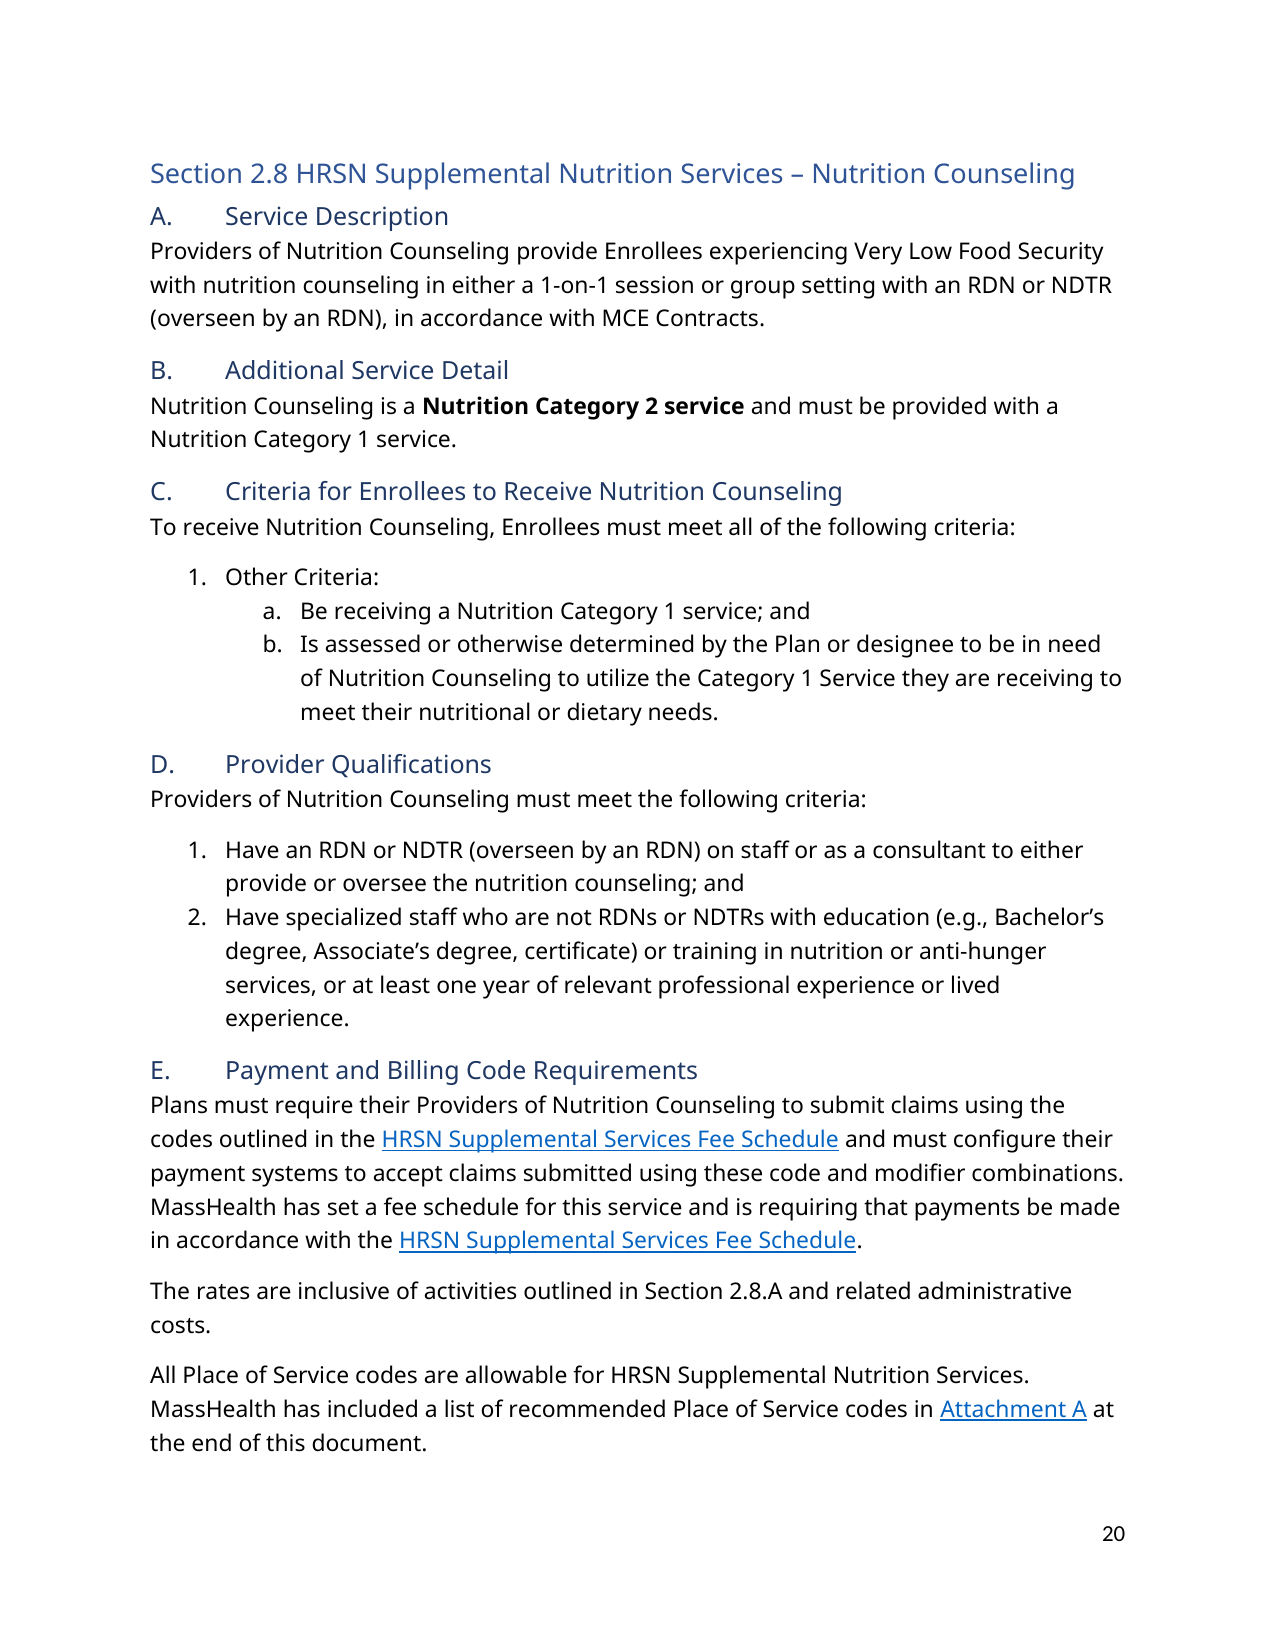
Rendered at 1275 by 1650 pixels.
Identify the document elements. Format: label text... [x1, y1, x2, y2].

subtitle Service Description [150, 198, 1125, 232]
subtitle Criteria for Enrollees to Receive Nutrition Counseling [150, 474, 1125, 508]
text Providers of Nutrition Counseling provide Enrollees experiencing Very Low Food Security with nutrition counseling in either a 1-on-1 session or group setting with an RDN or NDTR (overseen by an RDN), in accordance with MCE Contracts. [150, 235, 1125, 334]
subtitle Payment and Billing Code Requirements [150, 1053, 1125, 1087]
list Be receiving a Nutrition Category 1 service; and [262, 595, 1125, 626]
subtitle Additional Service Detail [150, 353, 1125, 387]
text Providers of Nutrition Counseling must meet the following criteria: [150, 783, 1125, 814]
text Nutrition Counseling is a Nutrition Category 2 service and must be provided with a Nutrition Category 1 service. [150, 389, 1125, 454]
text All Place of Service codes are allowable for HRSN Supplemental Nutrition Services. MassHealth has included a list of recommended Place of Service codes in Attachment A at the end of this document. [150, 1359, 1125, 1458]
list Is assessed or otherwise determined by the Plan or designee to be in need of Nutrition Counseling to utilize the Category 1 Service they are receiving to meet their nutritional or dietary needs. [262, 628, 1125, 727]
subtitle HRSN Supplemental Nutrition Services – Nutrition Counseling [150, 154, 1125, 191]
list Have an RDN or NDTR (overseen by an RDN) on staff or as a consultant to either provide or oversee the nutrition counseling; and [187, 833, 1125, 898]
text Plans must require their Providers of Nutrition Counseling to submit claims using the codes outlined in the HRSN Supplemental Services Fee Schedule and must configure their payment systems to accept claims submitted using these code and modifier combinations. MassHealth has set a fee schedule for this service and is requiring that payments be made in accordance with the HRSN Supplemental Services Fee Schedule. [150, 1089, 1125, 1256]
text To receive Nutrition Counseling, Enrollees must meet all of the following criteria: [150, 511, 1125, 542]
subtitle Provider Qualifications [150, 746, 1125, 780]
text The rates are inclusive of activities outlined in Section 2.8.A and related administrative costs. [150, 1275, 1125, 1340]
list Have specialized staff who are not RDNs or NDTRs with education (e.g., Bachelor’s degree, Associate’s degree, certificate) or training in nutrition or anti-hunger services, or at least one year of relevant professional experience or lived experience. [187, 901, 1125, 1033]
list Other Criteria: [187, 561, 1125, 592]
